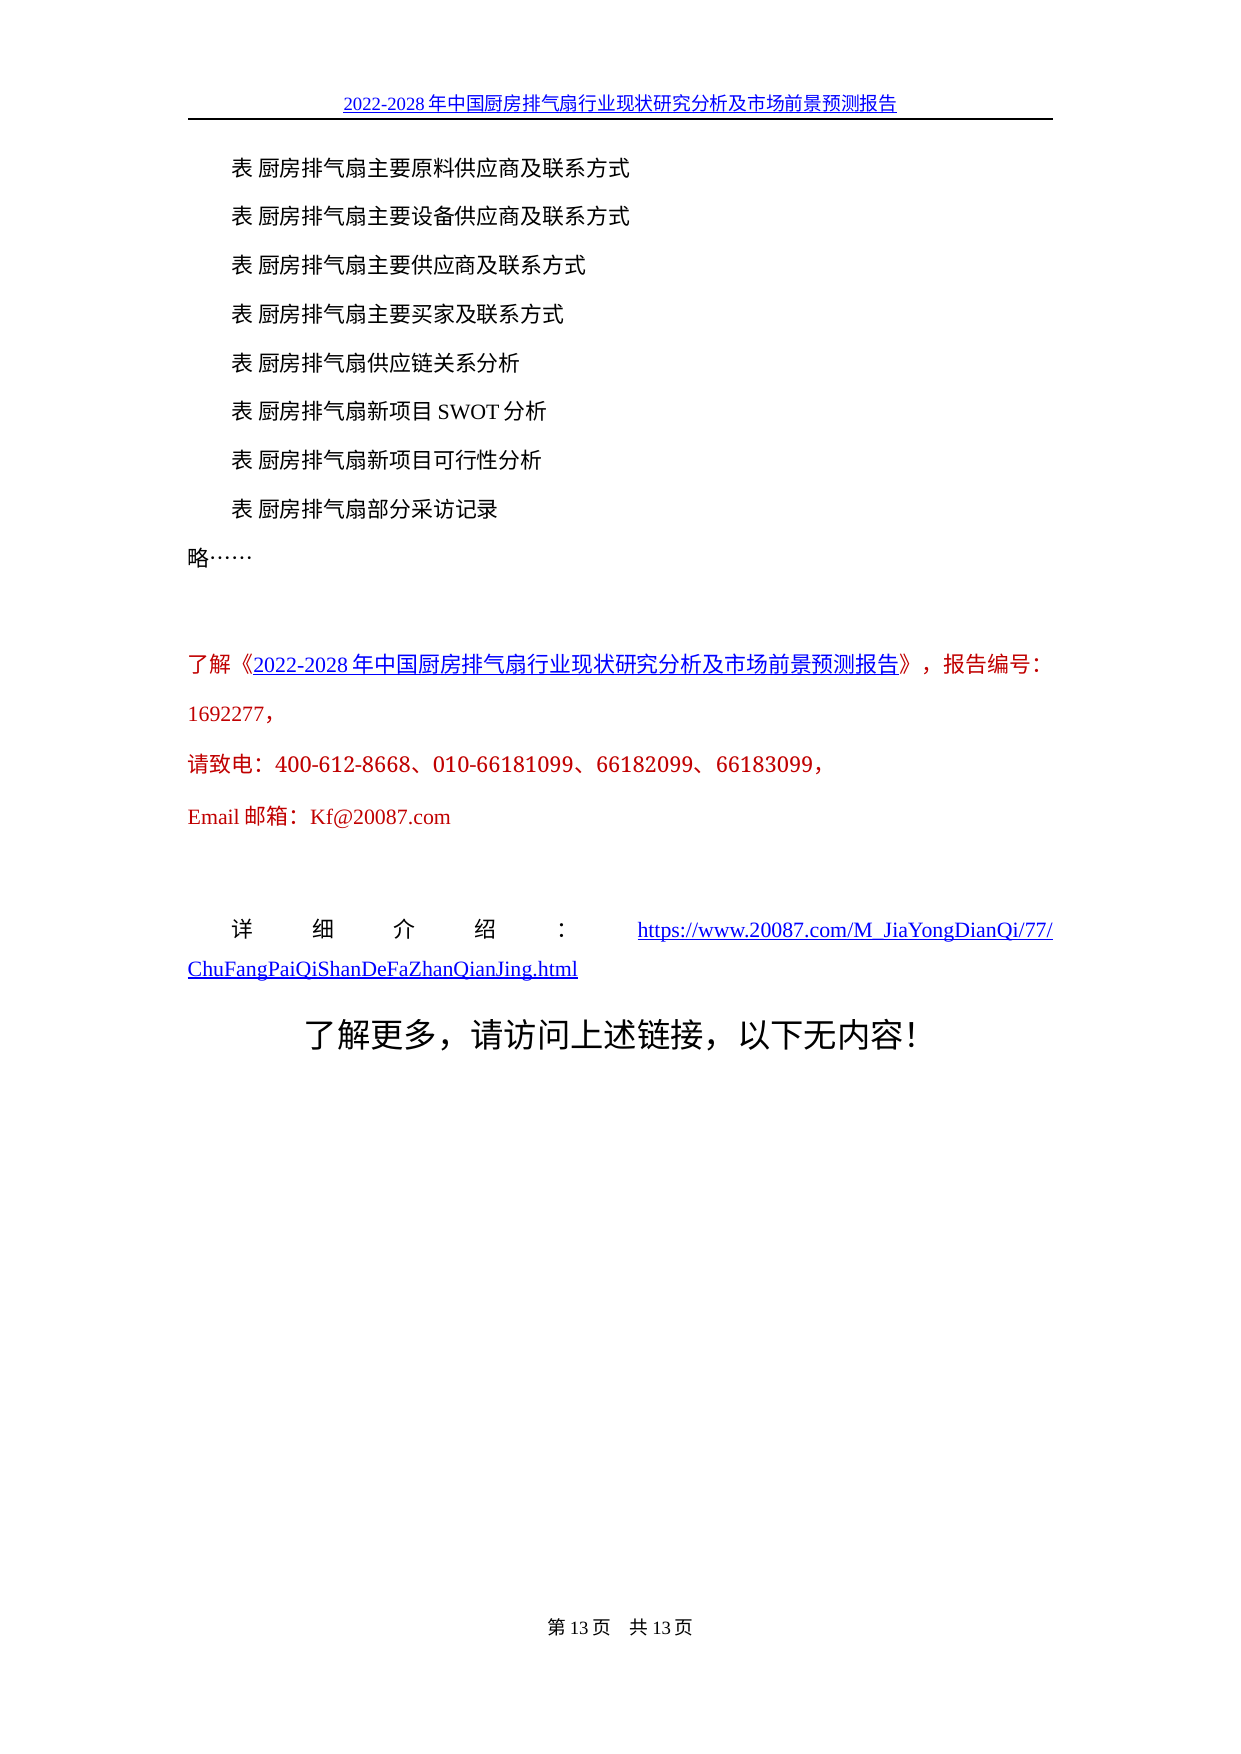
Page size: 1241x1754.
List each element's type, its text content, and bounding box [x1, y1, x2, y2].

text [187, 150, 1053, 573]
text Email邮箱：Kf@20087.com [187, 798, 1053, 831]
text 了解《2022-2028年中国厨房排气扇行业现状研究分析及市场前景预测报告》，报告编号：1692277， [187, 647, 1053, 728]
text 请致电：400-612-8668、010-66181099、66182099、66183099， [187, 747, 1053, 779]
title 了解更多，请访问上述链接，以下无内容！ [187, 1000, 1053, 1065]
text 详细介绍：https://www.20087.com/M_JiaYongDianQi/77/ChuFangPaiQiShanDeFaZhanQianJing.html [187, 911, 1053, 984]
